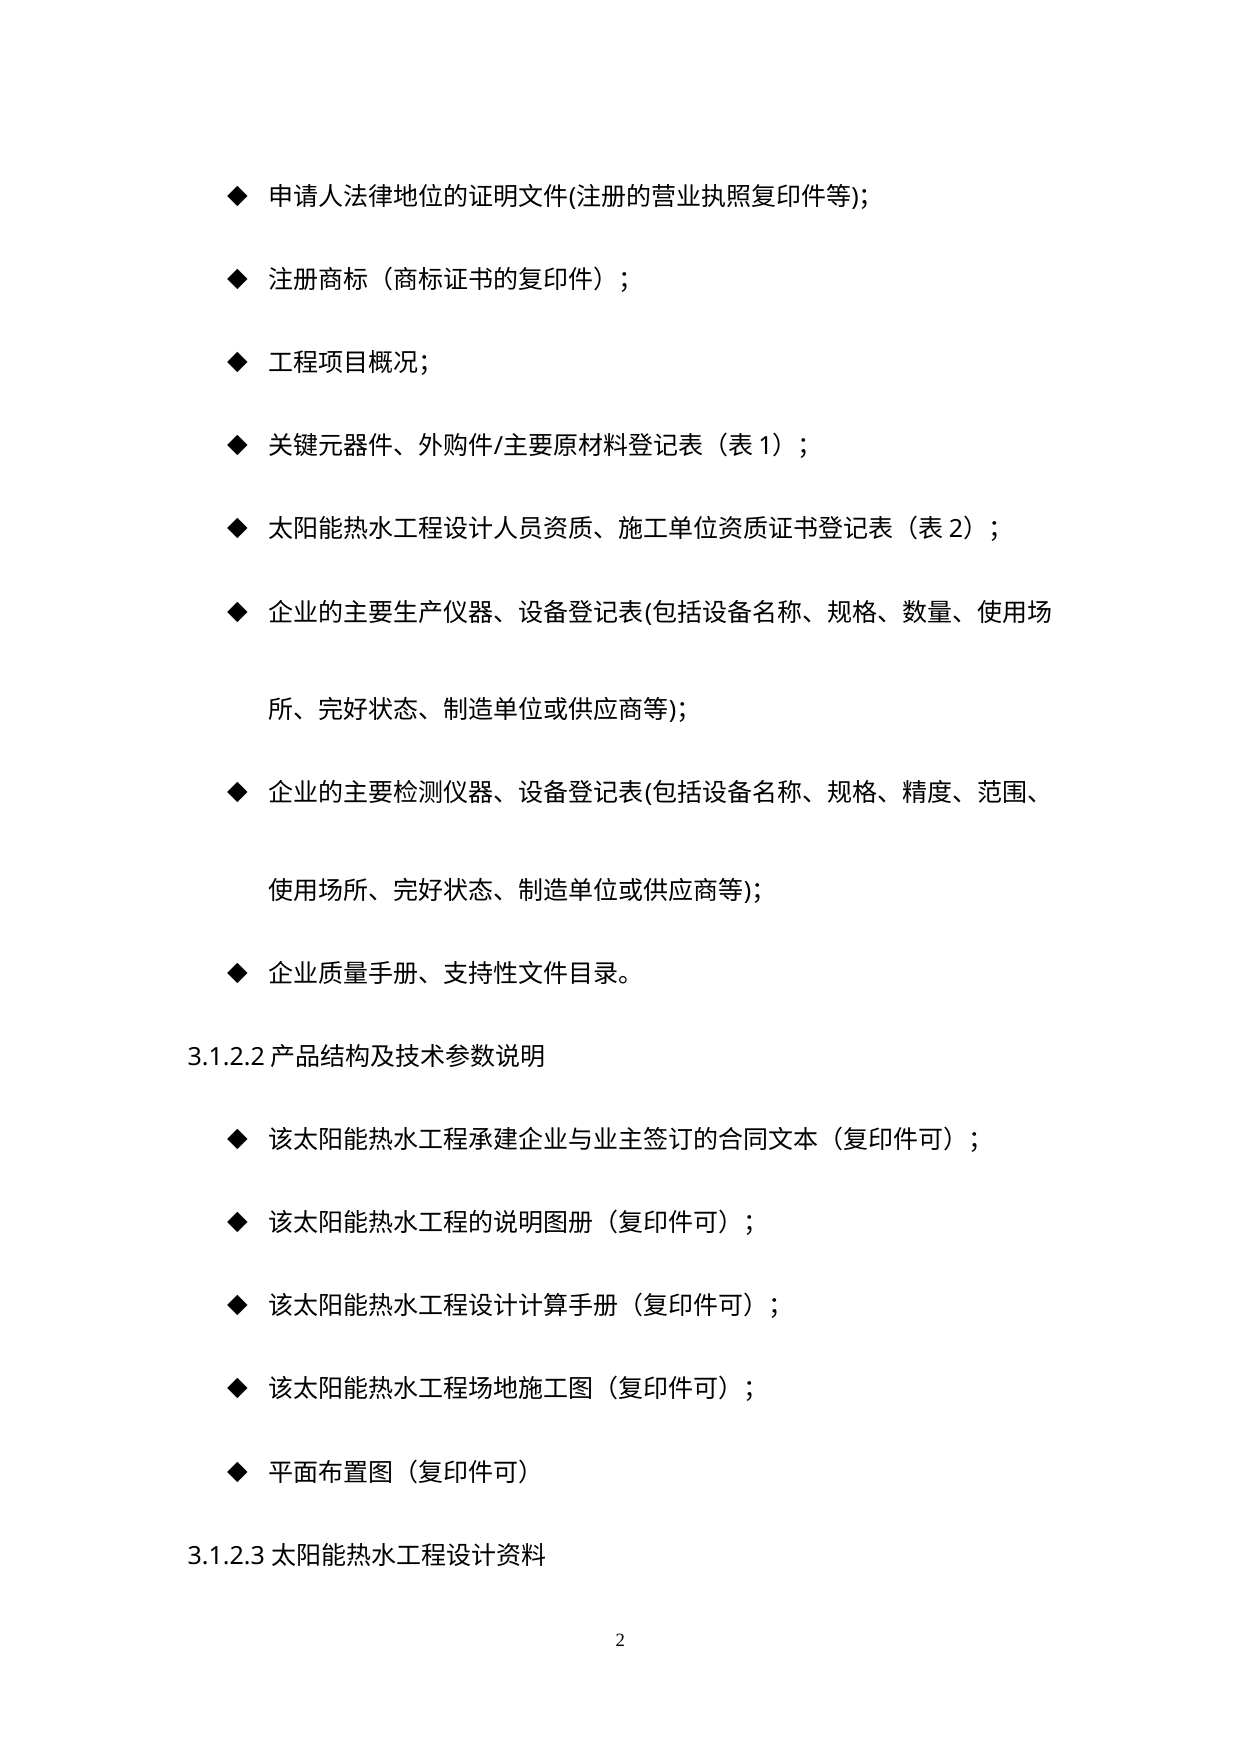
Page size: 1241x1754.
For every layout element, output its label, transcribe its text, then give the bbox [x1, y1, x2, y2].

text .2产品结构及技术参数说明 [187, 1022, 1053, 1087]
list 平面布置图（复印件可） [225, 1438, 1053, 1503]
list 工程项目概况； [225, 328, 1053, 393]
text .3 太阳能热水工程设计资料 [187, 1521, 1053, 1586]
list 申请人法律地位的证明文件(注册的营业执照复印件等)； [225, 162, 1053, 227]
list 企业的主要生产仪器、设备登记表(包括设备名称、规格、数量、使用场所、完好状态、制造单位或供应商等)； [225, 578, 1053, 740]
list 关键元器件、外购件/主要原材料登记表（表1）； [225, 411, 1053, 476]
list 该太阳能热水工程的说明图册（复印件可）； [225, 1188, 1053, 1253]
list 企业质量手册、支持性文件目录。 [225, 939, 1053, 1004]
list 企业的主要检测仪器、设备登记表(包括设备名称、规格、精度、范围、使用场所、完好状态、制造单位或供应商等)； [225, 758, 1053, 921]
list 该太阳能热水工程承建企业与业主签订的合同文本（复印件可）； [225, 1105, 1053, 1170]
list 太阳能热水工程设计人员资质、施工单位资质证书登记表（表2）； [225, 494, 1053, 559]
list 注册商标（商标证书的复印件）； [225, 245, 1053, 310]
list 该太阳能热水工程场地施工图（复印件可）； [225, 1354, 1053, 1419]
list 该太阳能热水工程设计计算手册（复印件可）； [225, 1271, 1053, 1336]
